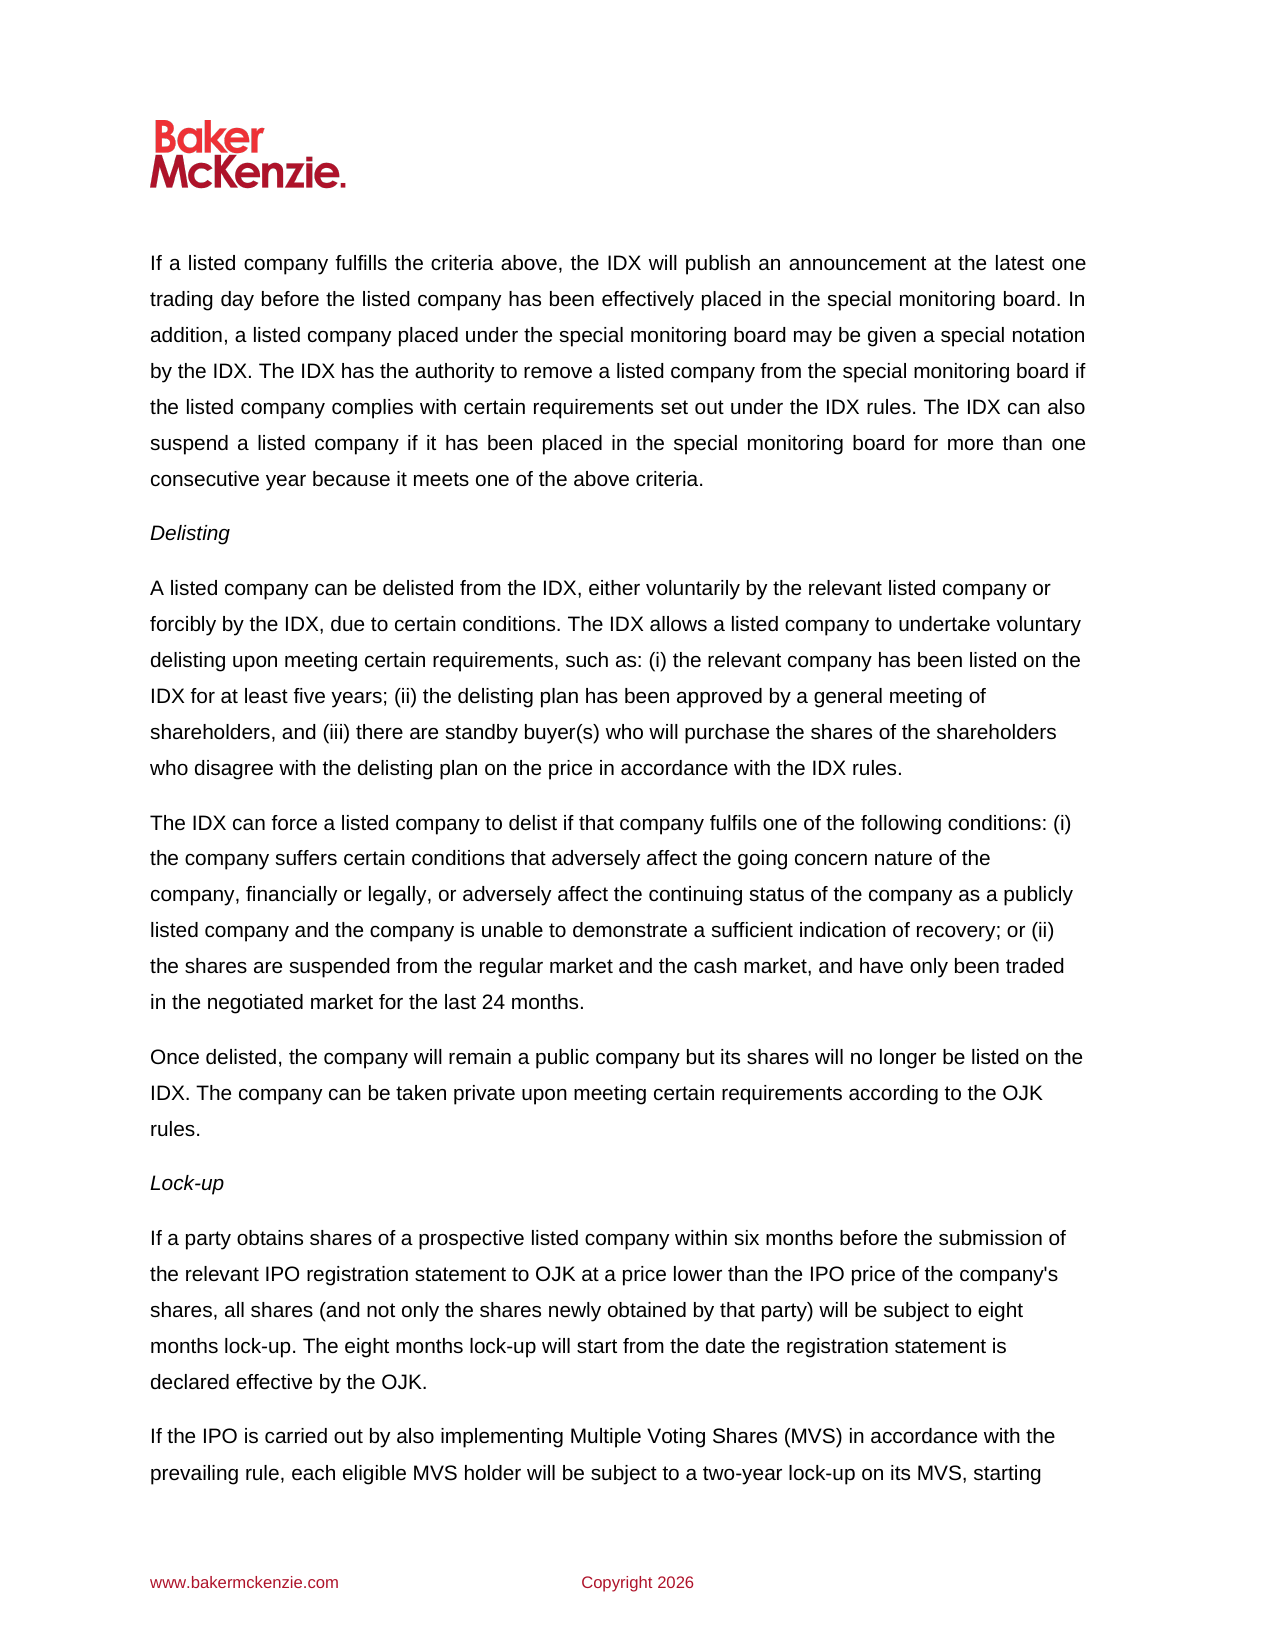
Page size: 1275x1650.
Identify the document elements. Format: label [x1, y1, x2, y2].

picture [150, 120, 346, 189]
